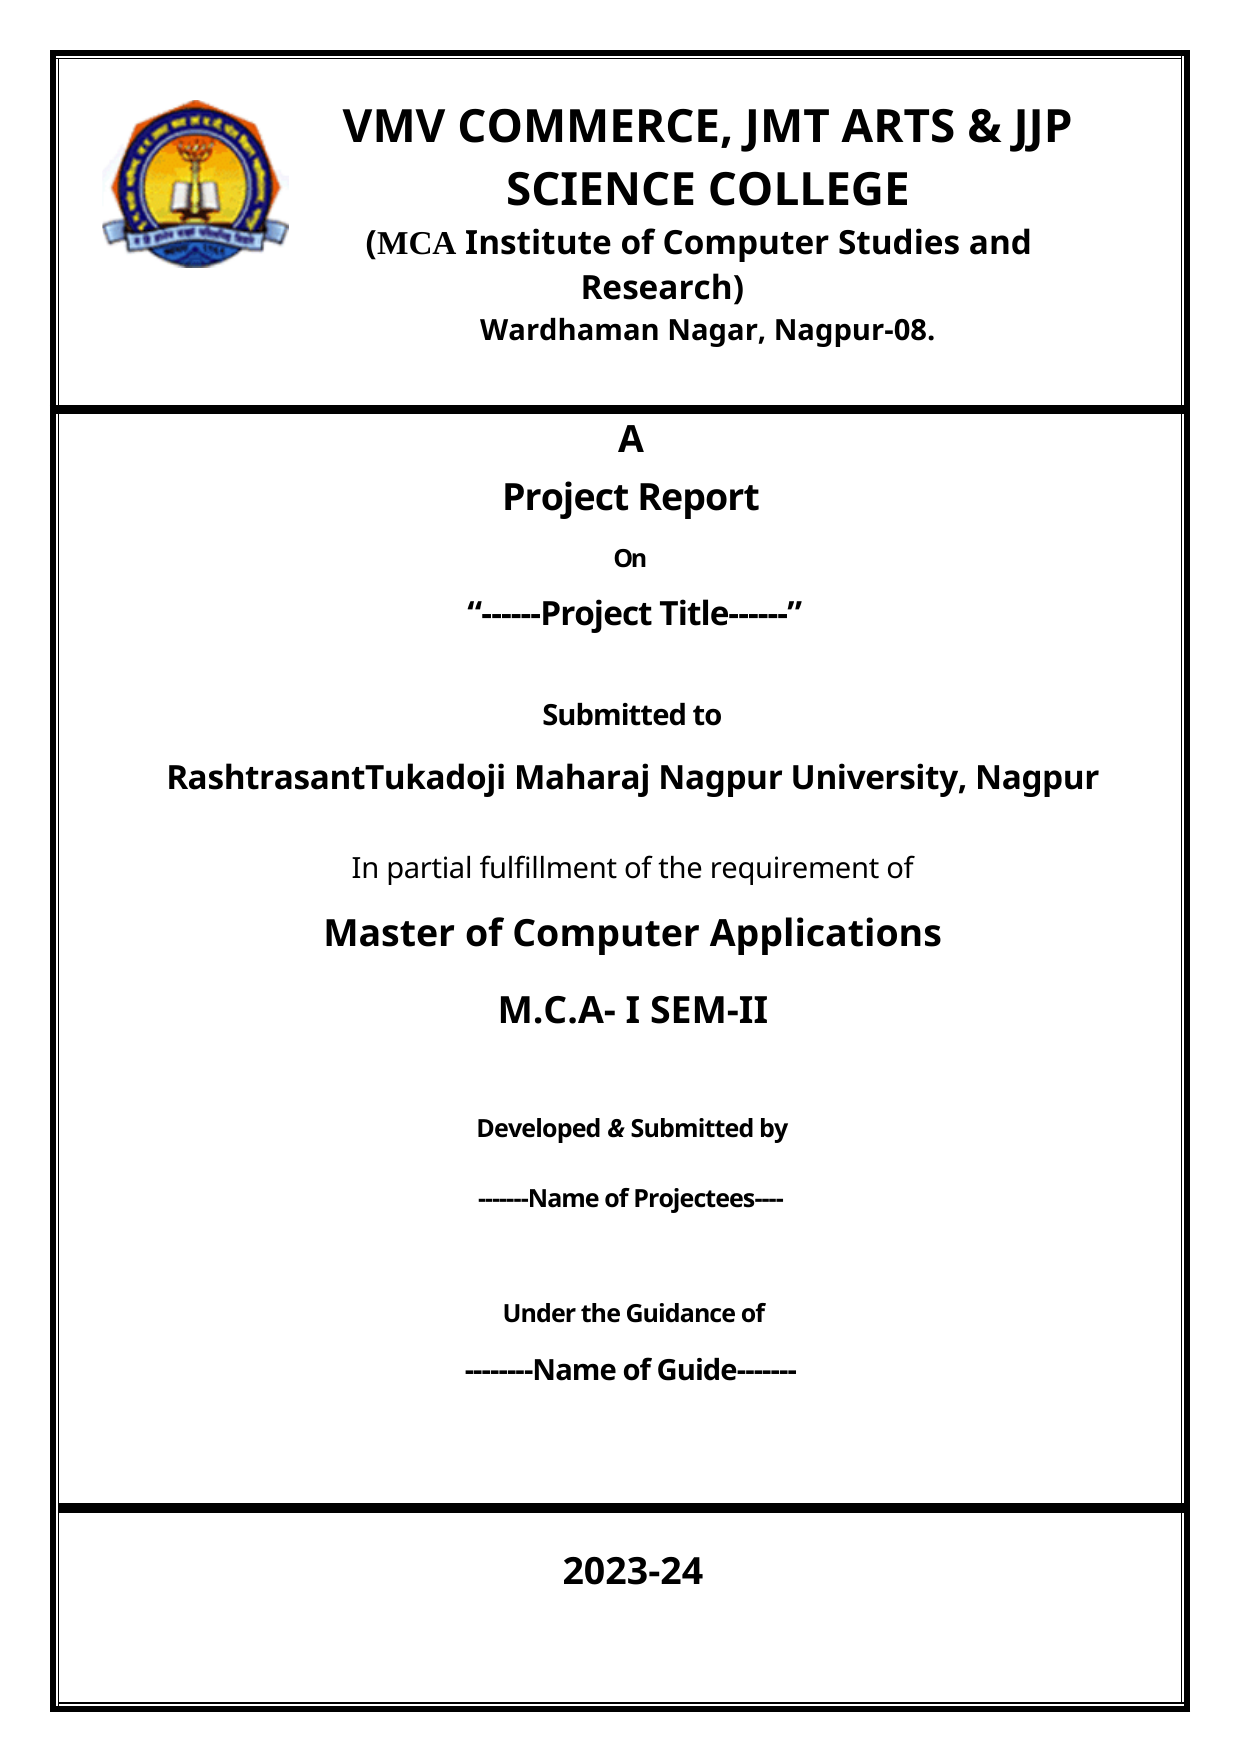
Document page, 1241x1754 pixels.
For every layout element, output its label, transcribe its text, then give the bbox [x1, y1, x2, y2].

text (MCA Institute of Computer Studies and Research) [194, 218, 1115, 309]
title Project Report [150, 464, 1112, 522]
title --------Name of Guide------- [150, 1334, 1112, 1392]
title Under the Guidance of [150, 1277, 1112, 1334]
title On [150, 522, 1112, 579]
picture [102, 100, 289, 268]
text Wardhaman Nagar, Nagpur-08. [300, 309, 1115, 349]
title A [150, 414, 1112, 464]
text Master of Computer Applications [150, 907, 1115, 958]
text In partial fulfillment of the requirement of [150, 847, 1115, 887]
title Submitted to [150, 694, 1115, 734]
text VMV COMMERCE, JMT ARTS & JJP SCIENCE COLLEGE [300, 94, 1115, 218]
text 2023-24 [150, 1544, 1115, 1595]
text M.C.A- I SEM-II [150, 983, 1115, 1034]
text Developed & Submitted by [150, 1111, 1115, 1145]
title -------Name of Projectees---- [150, 1162, 1112, 1219]
text RashtrasantTukadoji Maharaj Nagpur University, Nagpur [150, 753, 1115, 799]
title “------Project Title------” [150, 579, 1112, 637]
